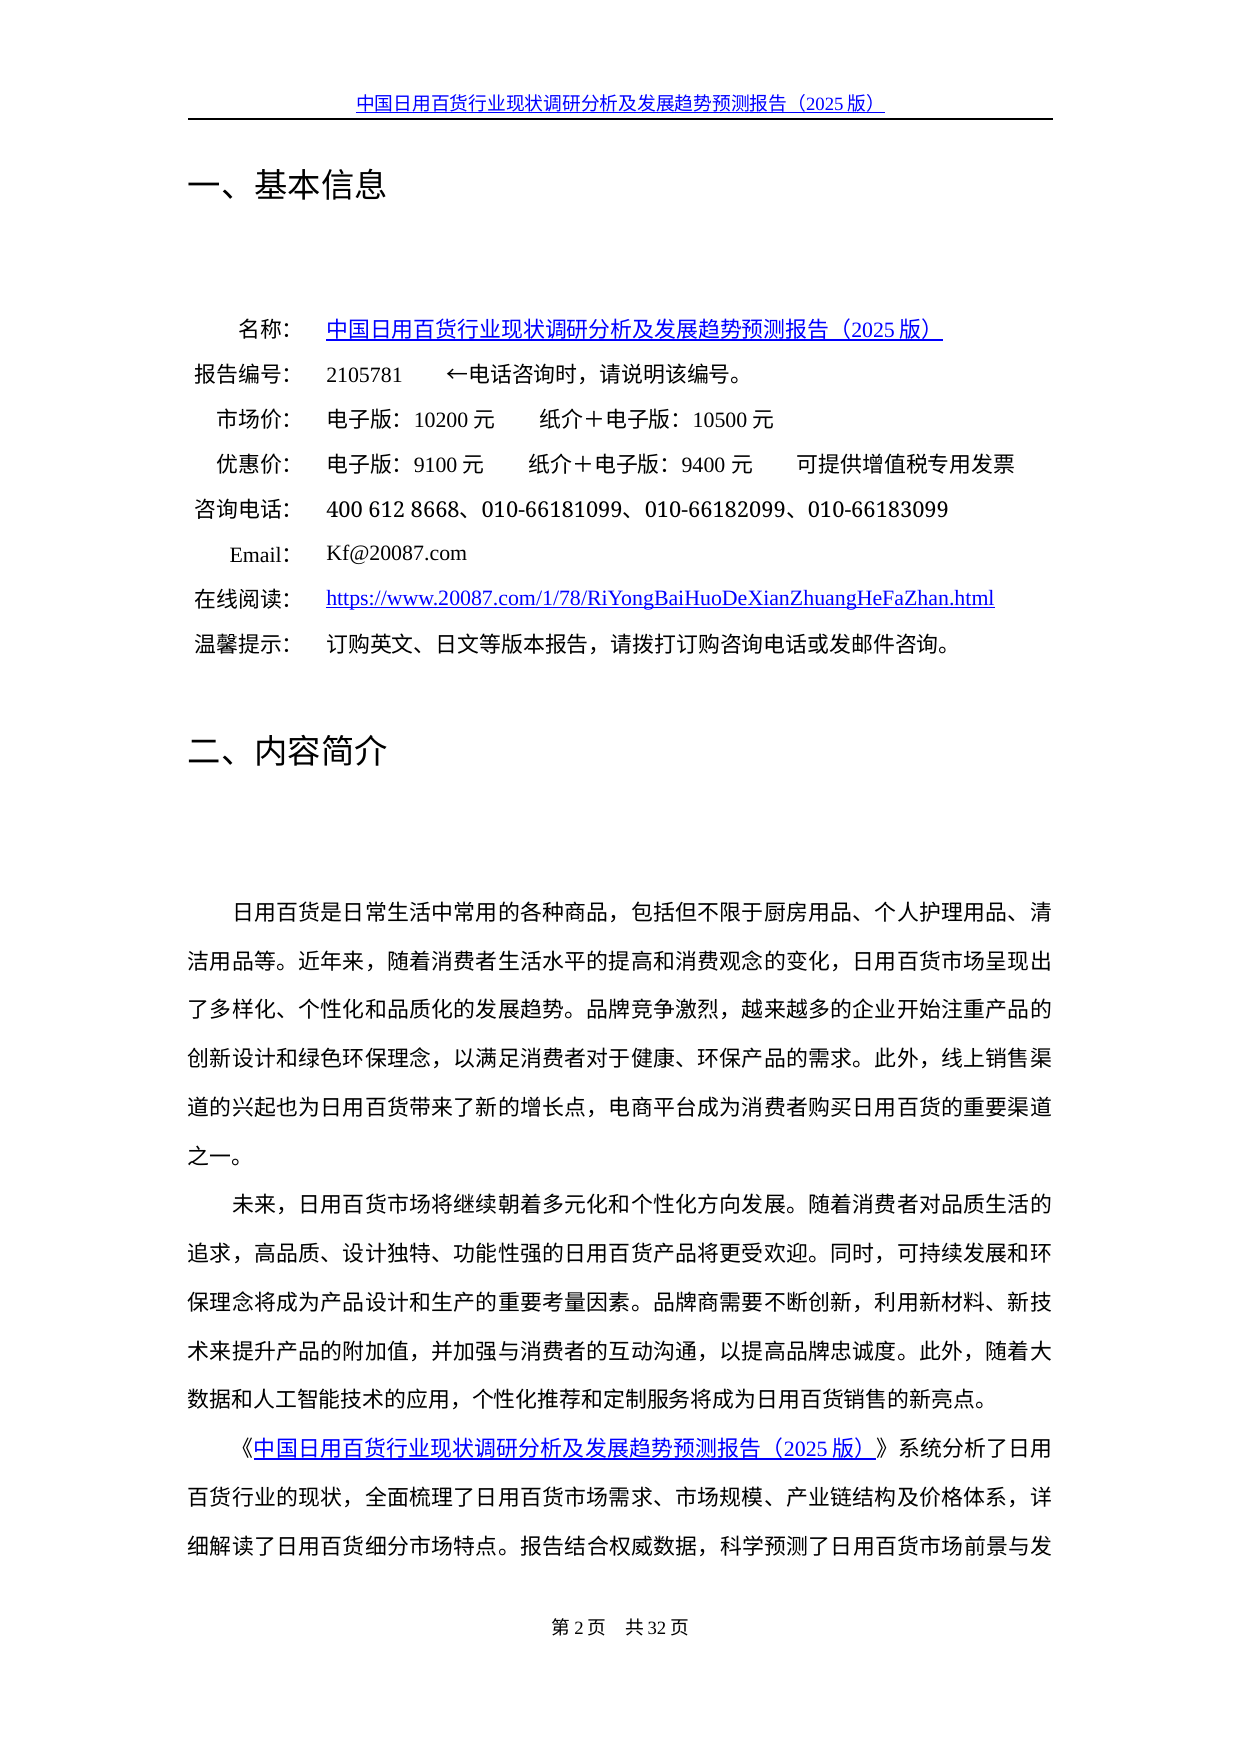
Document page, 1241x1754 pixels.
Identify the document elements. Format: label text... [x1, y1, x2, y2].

title 一、基本信息 [187, 150, 1053, 215]
table_cell Email： [167, 537, 315, 582]
table_cell 2105781 ←电话咨询时，请说明该编号。 [315, 357, 1073, 402]
table_cell 400 612 8668、010-66181099、010-66182099、010-66183099 [315, 492, 1073, 537]
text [187, 894, 1053, 1561]
table_cell 市场价： [167, 402, 315, 447]
table_cell Kf@20087.com [315, 537, 1073, 582]
table_cell [315, 582, 1073, 627]
title 二、内容简介 [187, 717, 1053, 782]
table_cell 报告编号： [167, 357, 315, 402]
table_cell 优惠价： [167, 447, 315, 492]
table_cell 电子版：10200 元 纸介＋电子版：10500 元 [315, 402, 1073, 447]
table_header 名称： [167, 312, 315, 357]
table_cell 咨询电话： [167, 492, 315, 537]
table_cell 在线阅读： [167, 582, 315, 627]
table_header 中国日用百货行业现状调研分析及发展趋势预测报告（2025版） [315, 312, 1073, 357]
table_cell 电子版：9100 元 纸介＋电子版：9400 元 可提供增值税专用发票 [315, 447, 1073, 492]
table_cell 订购英文、日文等版本报告，请拨打订购咨询电话或发邮件咨询。 [315, 627, 1073, 672]
table_cell 温馨提示： [167, 627, 315, 672]
